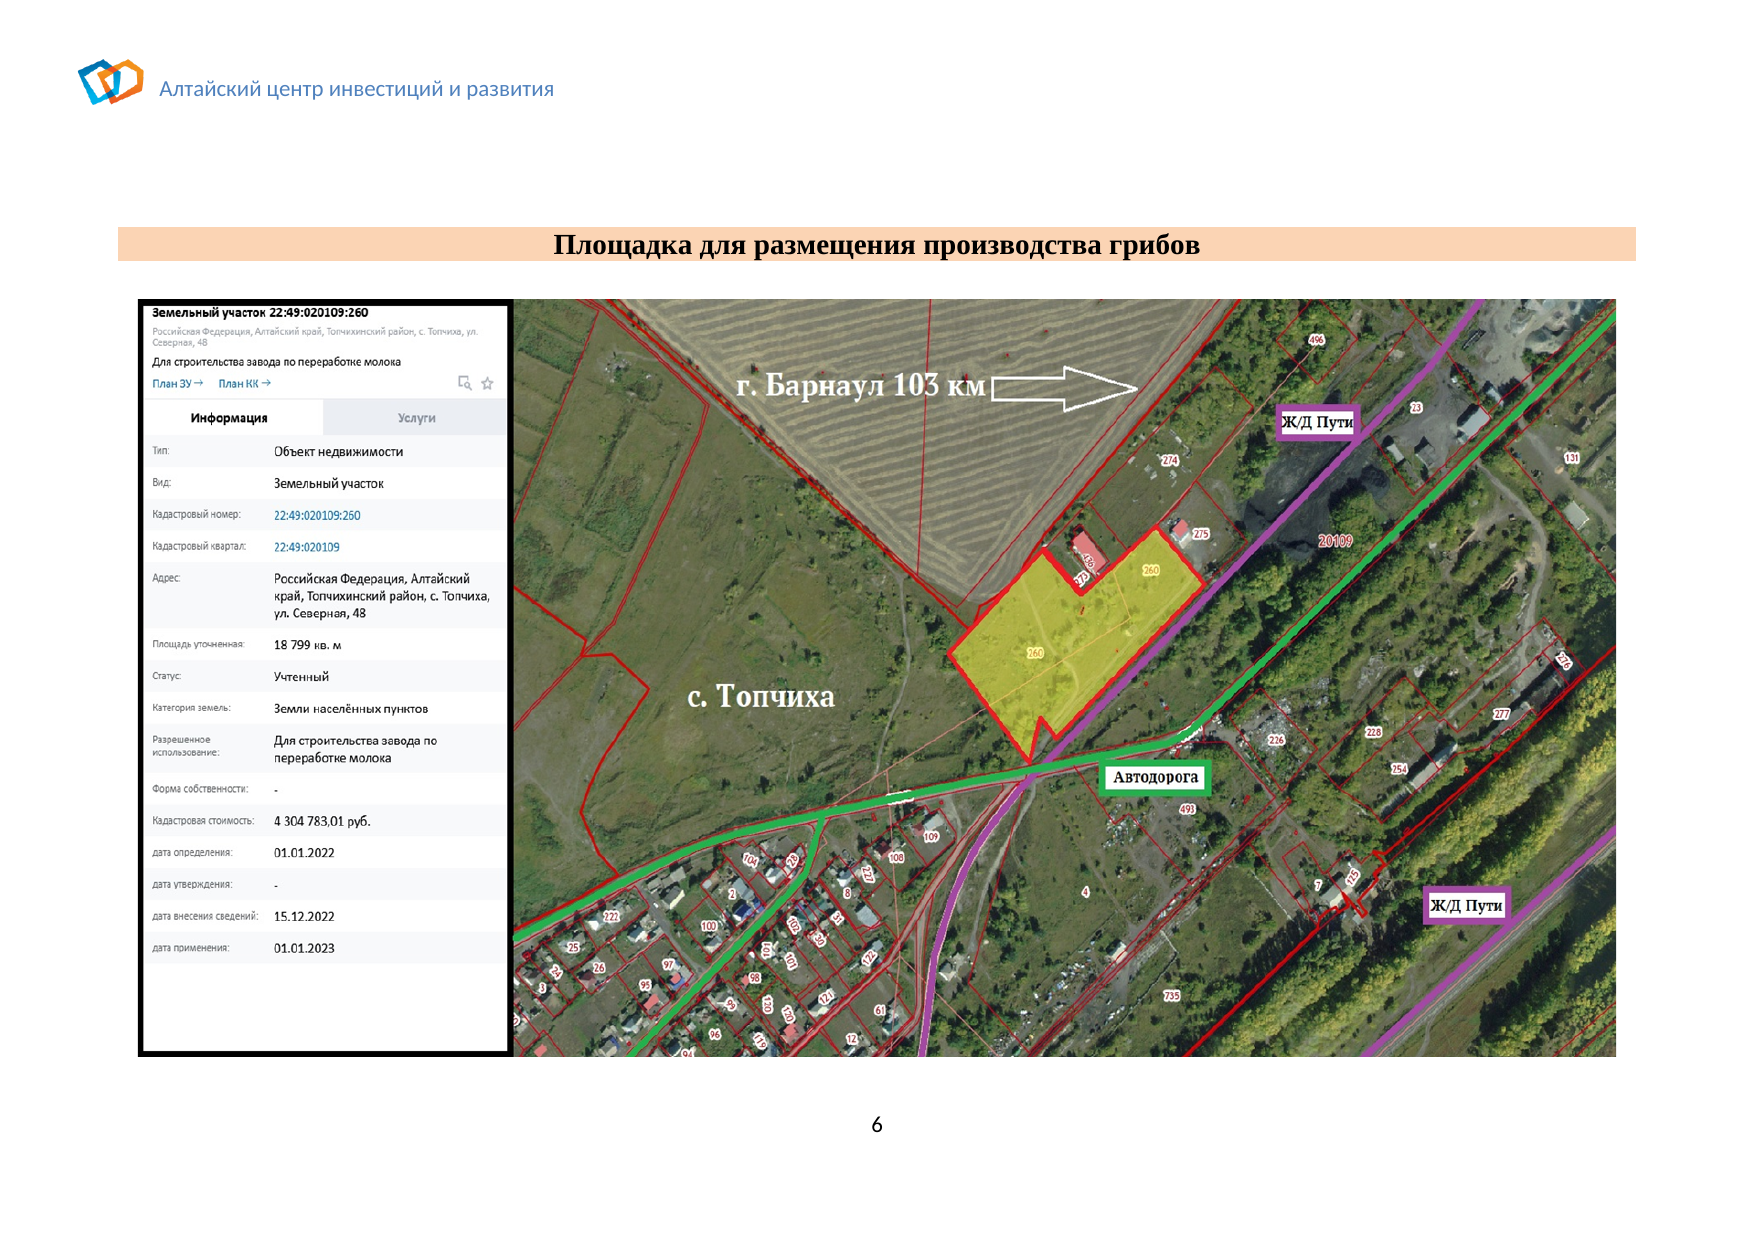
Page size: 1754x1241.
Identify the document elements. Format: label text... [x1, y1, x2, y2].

picture [137, 299, 1617, 1057]
picture [77, 59, 144, 105]
picture [77, 73, 91, 105]
subtitle Площадка для размещения производства грибов [118, 227, 1636, 261]
